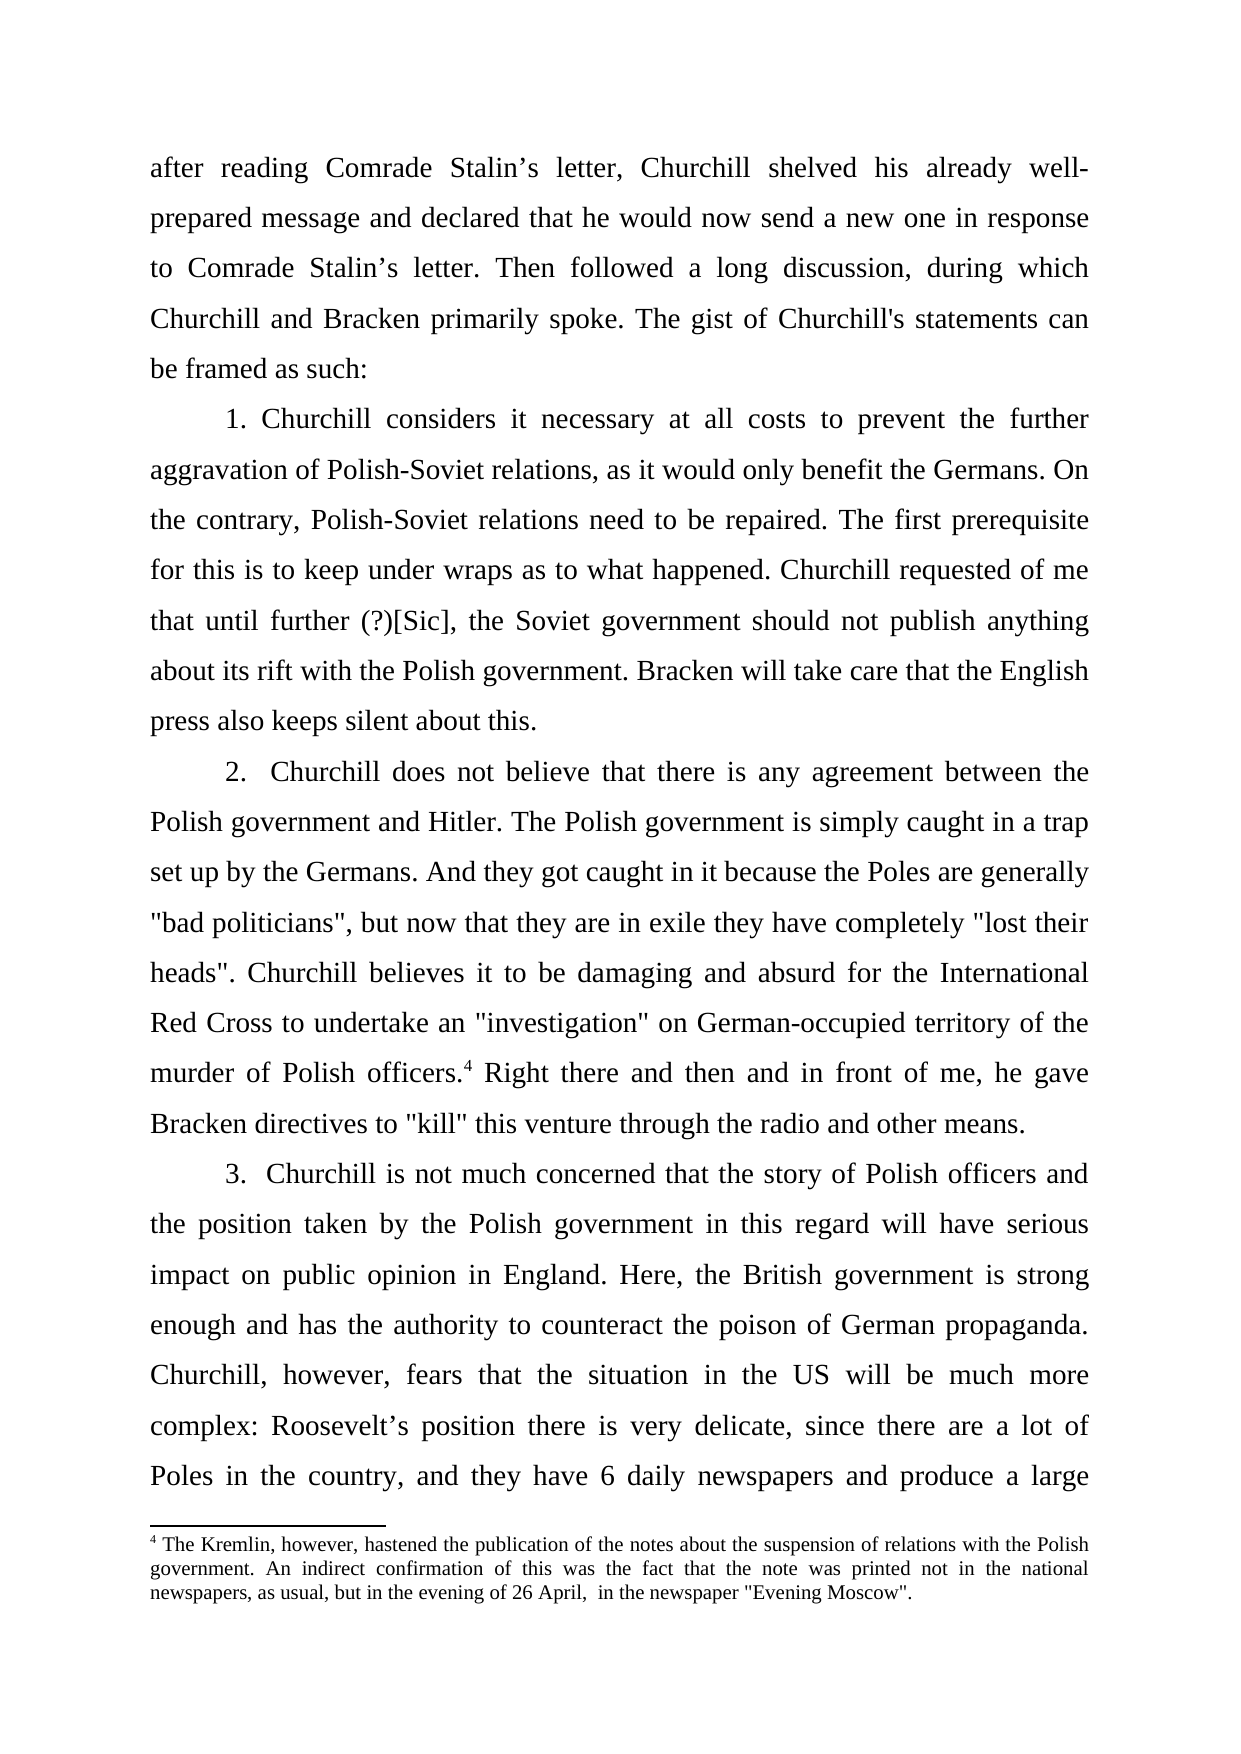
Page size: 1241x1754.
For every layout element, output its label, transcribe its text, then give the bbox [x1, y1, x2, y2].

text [150, 150, 1090, 385]
text 1. Churchill considers it necessary at all costs to prevent the further aggravation of Polish-Soviet relations, as it would only benefit the Germans. On the contrary, Polish-Soviet relations need to be repaired. The first prerequisite for this is to keep under wraps as to what happened. Churchill requested of me that until further (?)[Sic], the Soviet government should not publish anything about its rift with the Polish government. Bracken will take care that the English press also keeps silent about this. [150, 402, 1090, 737]
text 2. Churchill does not believe that there is any agreement between the Polish government and Hitler. The Polish government is simply caught in a trap set up by the Germans. And they got caught in it because the Poles are generally "bad politicians", but now that they are in exile they have completely "lost their heads". Churchill believes it to be damaging and absurd for the International Red Cross to undertake an "investigation" on German-occupied territory of the murder of Polish officers. Right there and then and in front of me, he gave Bracken directives to "kill" this venture through the radio and other means. [150, 754, 1090, 1139]
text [150, 1156, 1090, 1492]
